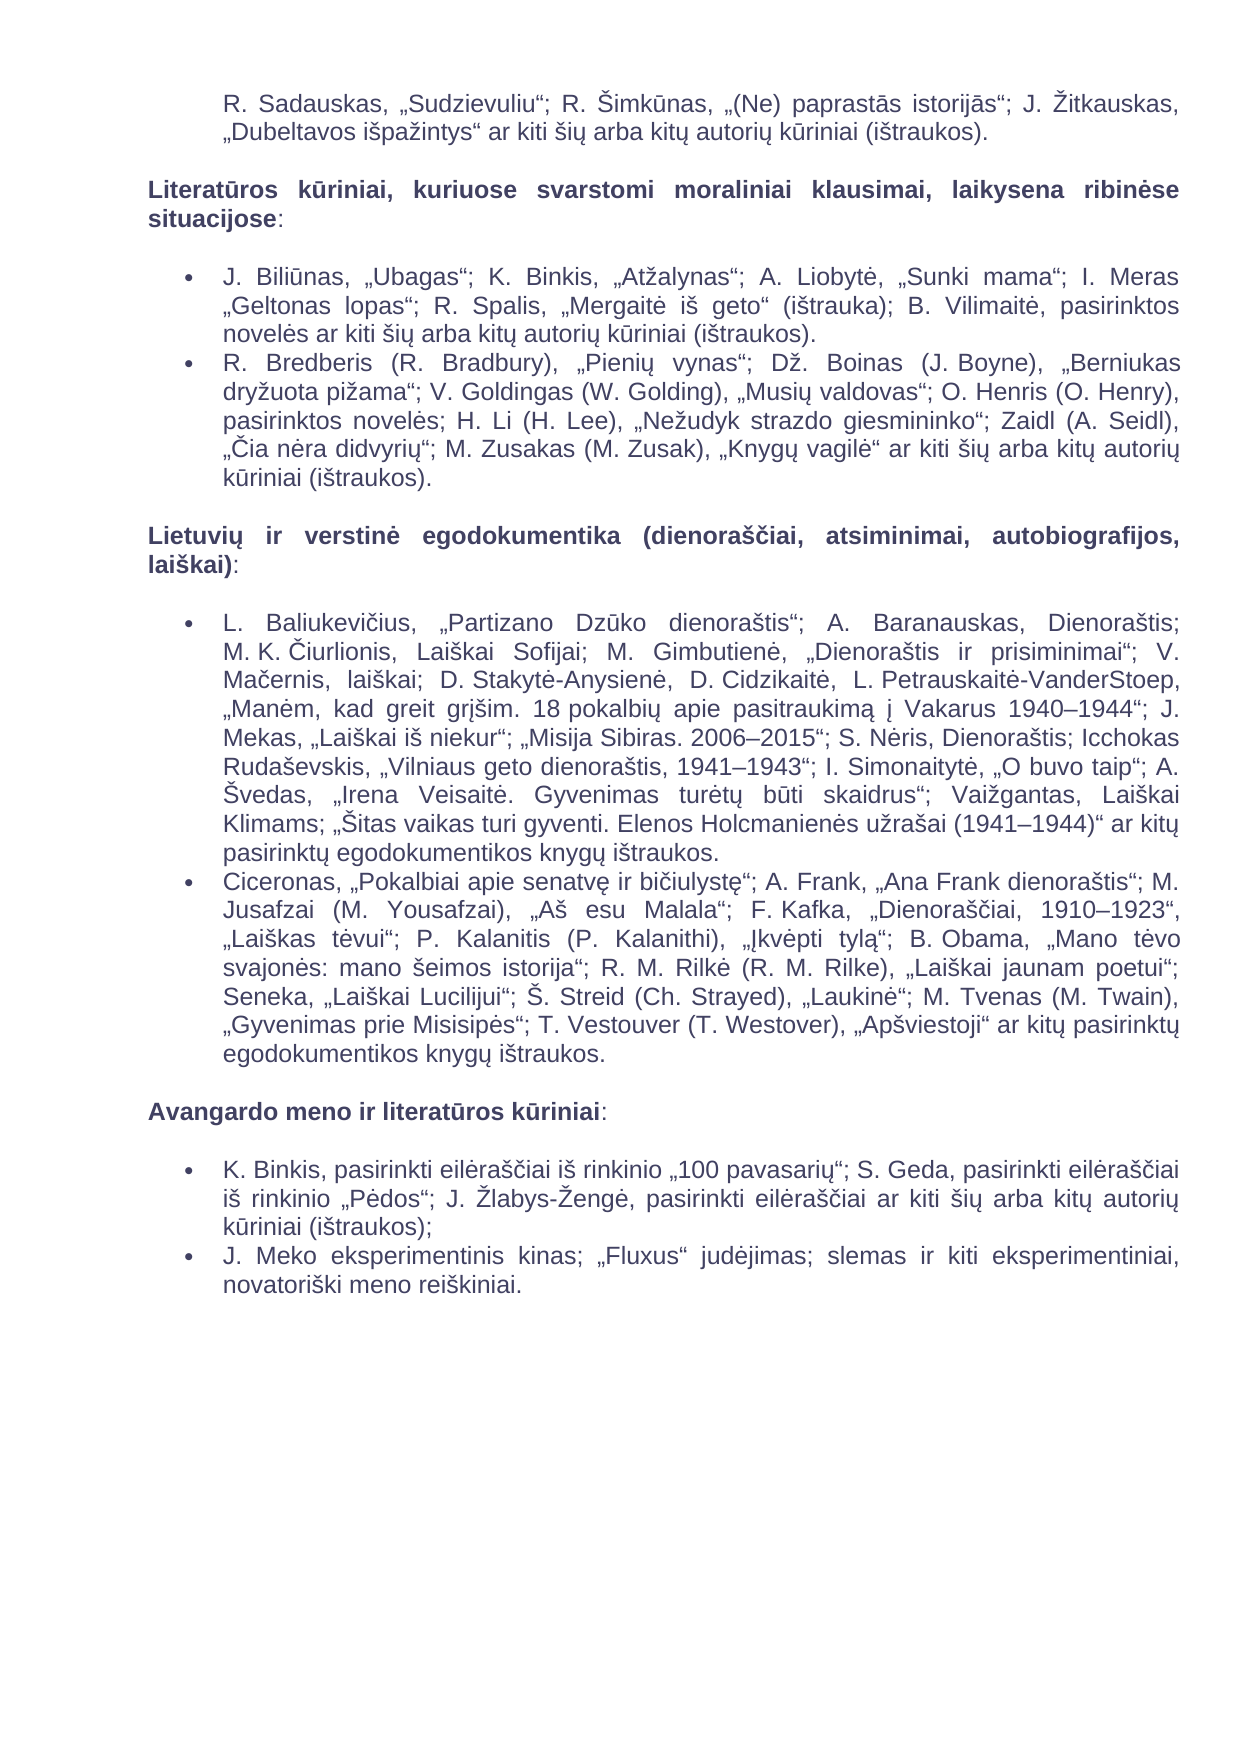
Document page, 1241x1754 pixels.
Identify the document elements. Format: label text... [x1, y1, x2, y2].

list K. Binkis, pasirinkti eilėraščiai iš rinkinio „100 pavasarių“; S. Geda, pasirinkti eilėraščiai iš rinkinio „Pėdos“; J. Žlabys-Žengė, pasirinkti eilėraščiai ar kiti šių arba kitų autorių kūriniai (ištraukos); [185, 1155, 1181, 1241]
list J. Biliūnas, „Ubagas“; K. Binkis, „Atžalynas“; A. Liobytė, „Sunki mama“; I. Meras „Geltonas lopas“; R. Spalis, „Mergaitė iš geto“ (ištrauka); B. Vilimaitė, pasirinktos novelės ar kiti šių arba kitų autorių kūriniai (ištraukos). [185, 262, 1181, 348]
text Lietuvių ir verstinė egodokumentika (dienoraščiai, atsiminimai, autobiografijos, laiškai): [148, 521, 1181, 579]
text Avangardo meno ir literatūros kūriniai: [148, 1097, 1181, 1126]
list L. Baliukevičius, „Partizano Dzūko dienoraštis“; A. Baranauskas, Dienoraštis; M. K. Čiurlionis, Laiškai Sofijai; M. Gimbutienė, „Dienoraštis ir prisiminimai“; V. Mačernis, laiškai; D. Stakytė-Anysienė, D. Cidzikaitė, L. Petrauskaitė-VanderStoep, „Manėm, kad greit grįšim. 18 pokalbių apie pasitraukimą į Vakarus 1940–1944“; J. Mekas, „Laiškai iš niekur“; „Misija Sibiras. 2006–2015“; S. Nėris, Dienoraštis; Icchokas Rudaševskis, „Vilniaus geto dienoraštis, 1941–1943“; I. Simonaitytė, „O buvo taip“; A. Švedas, „Irena Veisaitė. Gyvenimas turėtų būti skaidrus“; Vaižgantas, Laiškai Klimams; „Šitas vaikas turi gyventi. Elenos Holcmanienės užrašai (1941–1944)“ ar kitų pasirinktų egodokumentikos knygų ištraukos. [185, 608, 1181, 867]
list J. Meko eksperimentinis kinas; „Fluxus“ judėjimas; slemas ir kiti eksperimentiniai, novatoriški meno reiškiniai. [185, 1241, 1181, 1299]
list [185, 89, 1181, 146]
text Literatūros kūriniai, kuriuose svarstomi moraliniai klausimai, laikysena ribinėse situacijose: [148, 175, 1181, 233]
list Ciceronas, „Pokalbiai apie senatvę ir bičiulystę“; A. Frank, „Ana Frank dienoraštis“; M. Jusafzai (M. Yousafzai), „Aš esu Malala“; F. Kafka, „Dienoraščiai, 1910–1923“, „Laiškas tėvui“; P. Kalanitis (P. Kalanithi), „Įkvėpti tylą“; B. Obama, „Mano tėvo svajonės: mano šeimos istorija“; R. M. Rilkė (R. M. Rilke), „Laiškai jaunam poetui“; Seneka, „Laiškai Lucilijui“; Š. Streid (Ch. Strayed), „Laukinė“; M. Tvenas (M. Twain), „Gyvenimas prie Misisipės“; T. Vestouver (T. Westover), „Apšviestoji“ ar kitų pasirinktų egodokumentikos knygų ištraukos. [185, 867, 1181, 1068]
list R. Bredberis (R. Bradbury), „Pienių vynas“; Dž. Boinas (J. Boyne), „Berniukas dryžuota pižama“; V. Goldingas (W. Golding), „Musių valdovas“; O. Henris (O. Henry), pasirinktos novelės; H. Li (H. Lee), „Nežudyk strazdo giesmininko“; Zaidl (A. Seidl), „Čia nėra didvyrių“; M. Zusakas (M. Zusak), „Knygų vagilė“ ar kiti šių arba kitų autorių kūriniai (ištraukos). [185, 348, 1181, 492]
